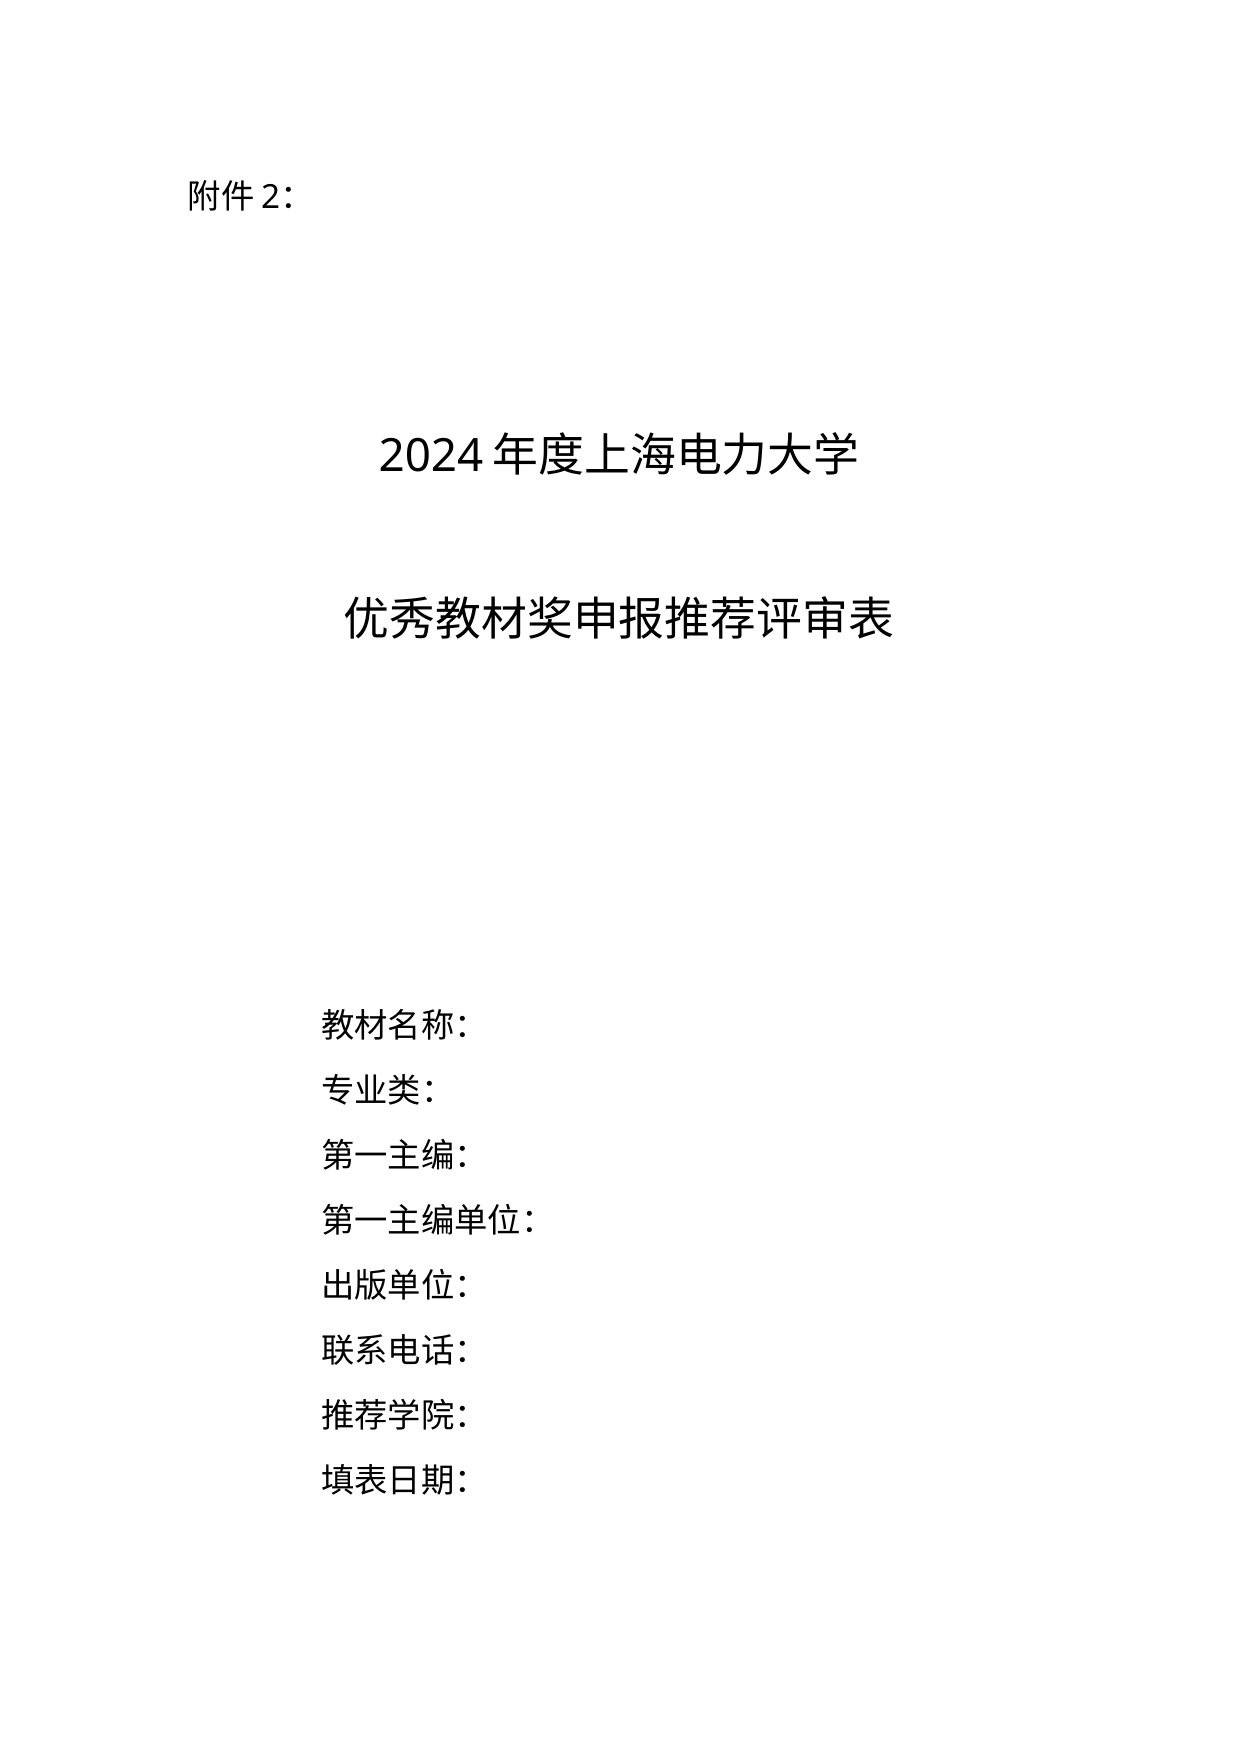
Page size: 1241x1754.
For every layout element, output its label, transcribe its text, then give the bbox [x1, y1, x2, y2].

text 附件2： [187, 162, 1050, 227]
text 第一主编单位： [187, 1186, 1050, 1251]
text 推荐学院： [187, 1381, 1050, 1446]
text 优秀教材奖申报推荐评审表 [187, 567, 1050, 664]
text 第一主编： [187, 1121, 1050, 1186]
text 出版单位： [187, 1251, 1050, 1316]
text 教材名称： [187, 991, 1050, 1056]
text 联系电话： [187, 1316, 1050, 1381]
text 填表日期： [187, 1446, 1050, 1511]
text 专业类： [187, 1056, 1050, 1121]
text 2024年度上海电力大学 [187, 403, 1050, 500]
